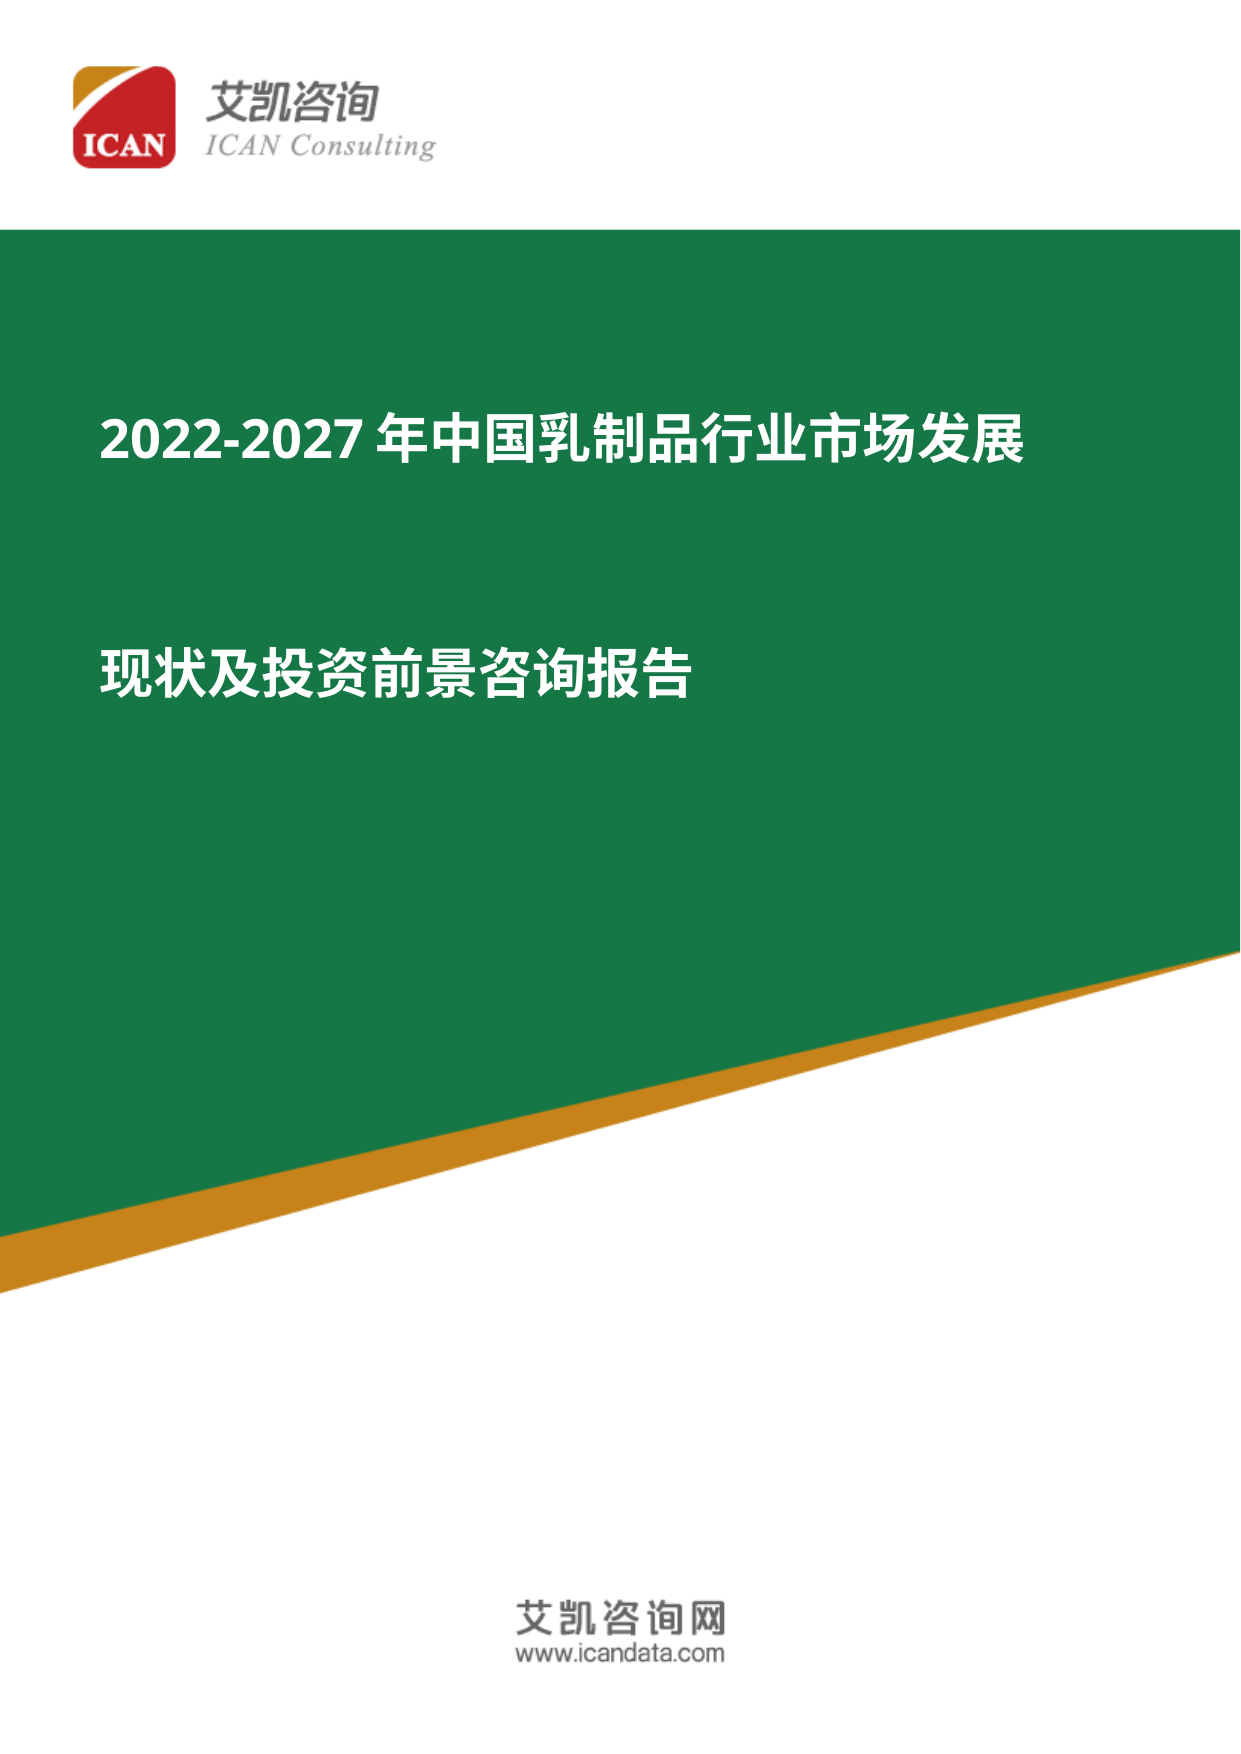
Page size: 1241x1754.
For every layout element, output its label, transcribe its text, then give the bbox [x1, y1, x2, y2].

subtitle 2022-2027年中国乳制品行业市场发展现状及投资前景咨询报告 [99, 386, 1053, 718]
picture [0, 5, 1241, 1754]
